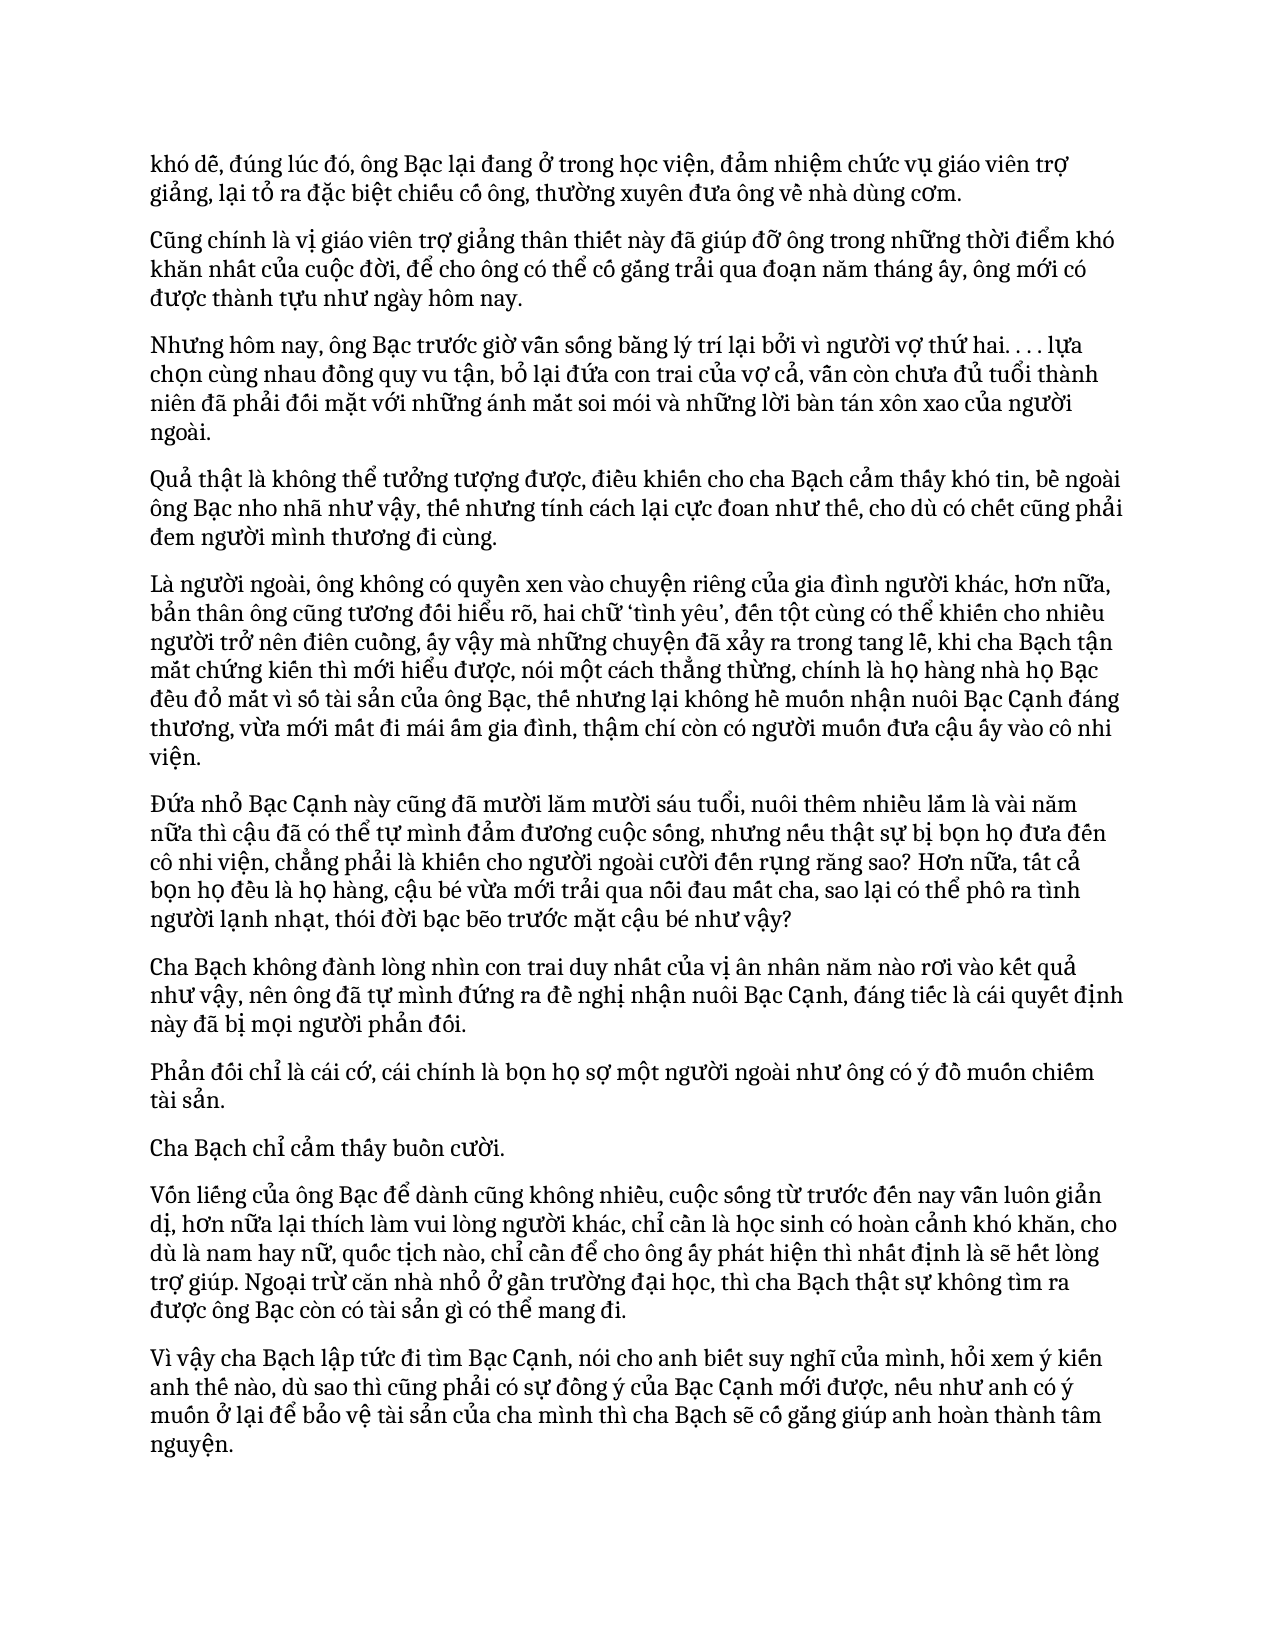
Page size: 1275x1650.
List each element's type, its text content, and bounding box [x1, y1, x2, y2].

text Vốn liếng của ông Bạc để dành cũng không nhiều, cuộc sống từ trước đến nay vẫn luôn giản dị, hơn nữa lại thích làm vui lòng người khác, chỉ cần là học sinh có hoàn cảnh khó khăn, cho dù là nam hay nữ, quốc tịch nào, chỉ cần để cho ông ấy phát hiện thì nhất định là sẽ hết lòng trợ giúp. Ngoại trừ căn nhà nhỏ ở gần trường đại học, thì cha Bạch thật sự không tìm ra được ông Bạc còn có tài sản gì có thể mang đi. [150, 1181, 1125, 1325]
text Đứa nhỏ Bạc Cạnh này cũng đã mười lăm mười sáu tuổi, nuôi thêm nhiều lắm là vài năm nữa thì cậu đã có thể tự mình đảm đương cuộc sống, nhưng nếu thật sự bị bọn họ đưa đến cô nhi viện, chẳng phải là khiến cho người ngoài cười đến rụng răng sao? Hơn nữa, tất cả bọn họ đều là họ hàng, cậu bé vừa mới trải qua nỗi đau mất cha, sao lại có thể phô ra tình người lạnh nhạt, thói đời bạc bẽo trước mặt cậu bé như vậy? [150, 790, 1125, 934]
text Nhưng hôm nay, ông Bạc trước giờ vẫn sống bằng lý trí lại bởi vì người vợ thứ hai. . . . lựa chọn cùng nhau đồng quy vu tận, bỏ lại đứa con trai của vợ cả, vẫn còn chưa đủ tuổi thành niên đã phải đối mặt với những ánh mắt soi mói và những lời bàn tán xôn xao của người ngoài. [150, 331, 1125, 446]
text Cha Bạch chỉ cảm thấy buồn cười. [150, 1134, 1125, 1162]
text Cũng chính là vị giáo viên trợ giảng thân thiết này đã giúp đỡ ông trong những thời điểm khó khăn nhất của cuộc đời, để cho ông có thể cố gắng trải qua đoạn năm tháng ấy, ông mới có được thành tựu như ngày hôm nay. [150, 226, 1125, 312]
text Vì vậy cha Bạch lập tức đi tìm Bạc Cạnh, nói cho anh biết suy nghĩ của mình, hỏi xem ý kiến anh thế nào, dù sao thì cũng phải có sự đồng ý của Bạc Cạnh mới được, nếu như anh có ý muốn ở lại để bảo vệ tài sản của cha mình thì cha Bạch sẽ cố gắng giúp anh hoàn thành tâm nguyện. [150, 1344, 1125, 1459]
text Là người ngoài, ông không có quyền xen vào chuyện riêng của gia đình người khác, hơn nữa, bản thân ông cũng tương đối hiểu rõ, hai chữ ‘tình yêu’, đến tột cùng có thể khiến cho nhiều người trở nên điên cuồng, ấy vậy mà những chuyện đã xảy ra trong tang lễ, khi cha Bạch tận mắt chứng kiến thì mới hiểu được, nói một cách thẳng thừng, chính là họ hàng nhà họ Bạc đều đỏ mắt vì số tài sản của ông Bạc, thế nhưng lại không hề muốn nhận nuôi Bạc Cạnh đáng thương, vừa mới mất đi mái ấm gia đình, thậm chí còn có người muốn đưa cậu ấy vào cô nhi viện. [150, 570, 1125, 771]
text Phản đối chỉ là cái cớ, cái chính là bọn họ sợ một người ngoài như ông có ý đồ muốn chiếm tài sản. [150, 1057, 1125, 1115]
text Cha Bạch không đành lòng nhìn con trai duy nhất của vị ân nhân năm nào rơi vào kết quả như vậy, nên ông đã tự mình đứng ra đề nghị nhận nuôi Bạc Cạnh, đáng tiếc là cái quyết định này đã bị mọi người phản đối. [150, 952, 1125, 1039]
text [150, 150, 1125, 207]
text Quả thật là không thể tưởng tượng được, điều khiến cho cha Bạch cảm thấy khó tin, bề ngoài ông Bạc nho nhã như vậy, thế nhưng tính cách lại cực đoan như thế, cho dù có chết cũng phải đem người mình thương đi cùng. [150, 465, 1125, 551]
